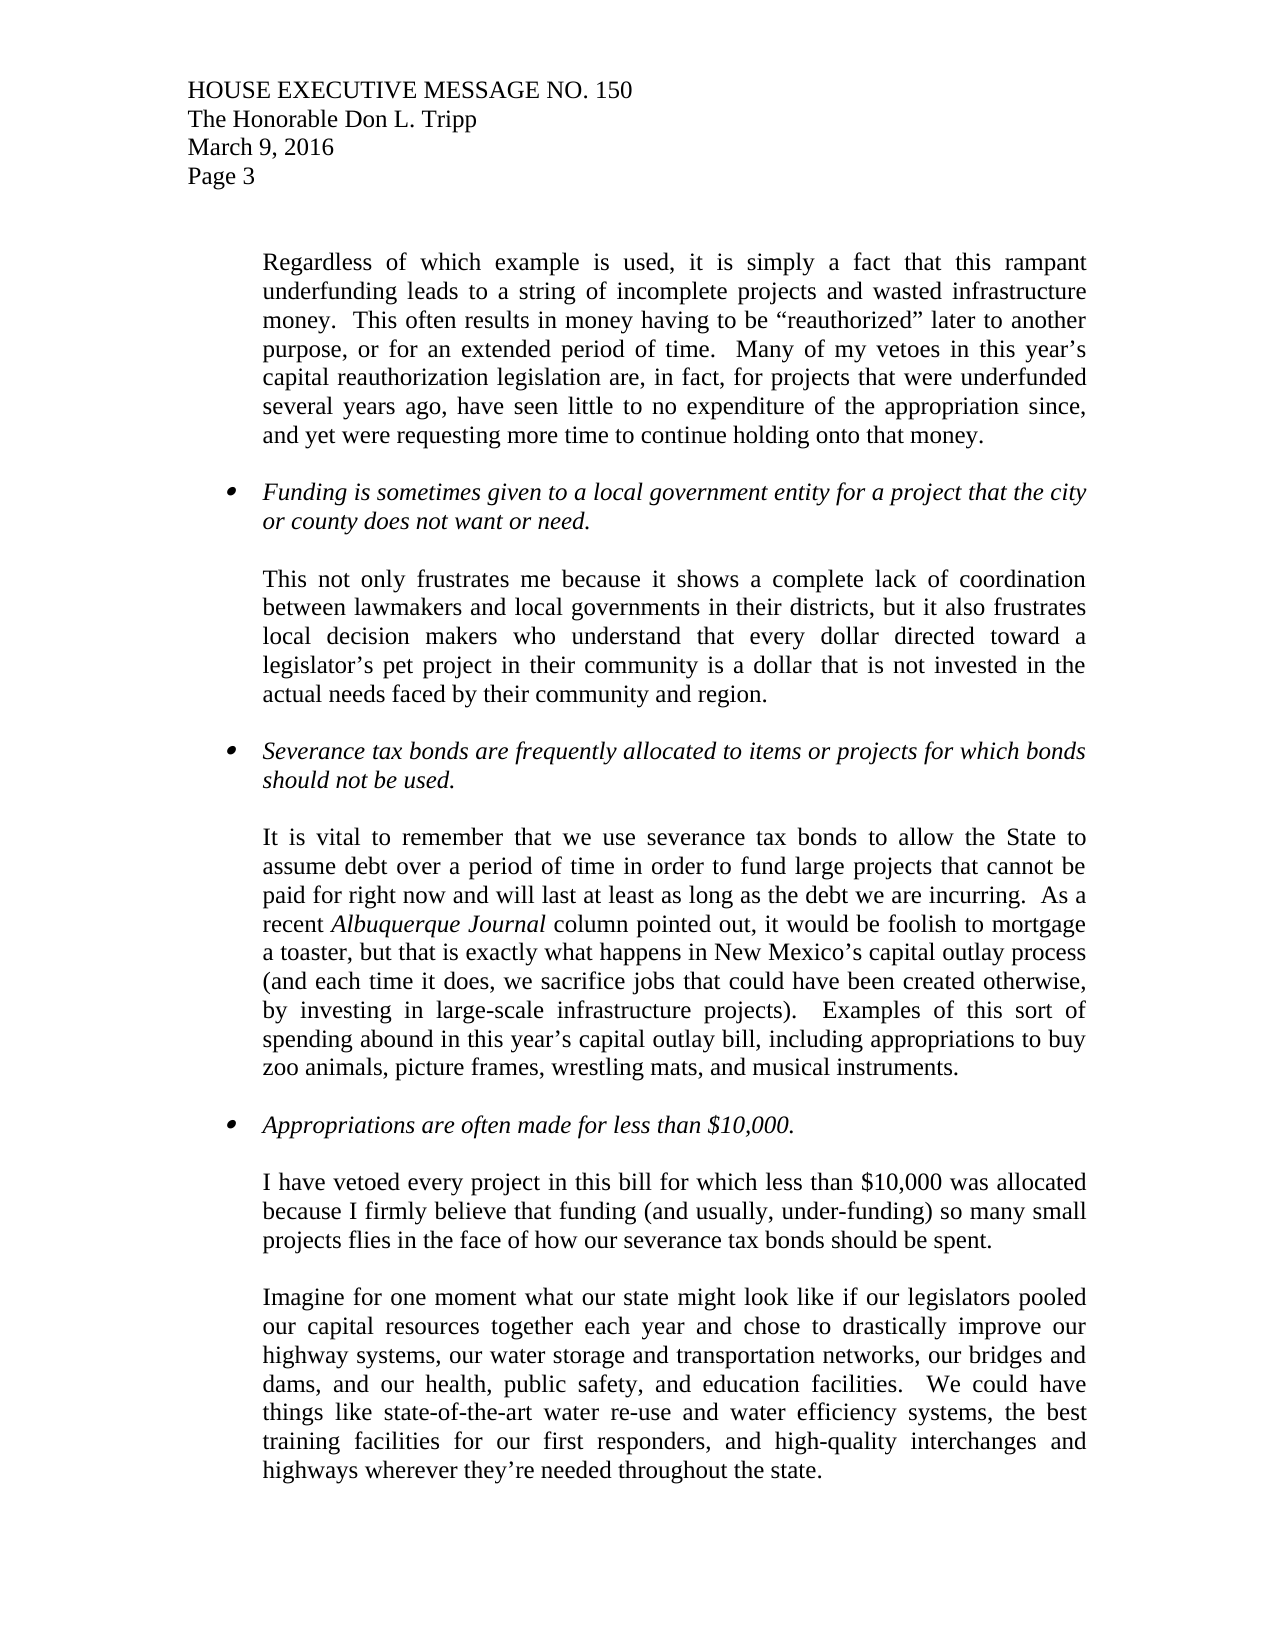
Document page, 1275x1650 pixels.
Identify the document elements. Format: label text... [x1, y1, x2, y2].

list Funding is sometimes given to a local government entity for a project that the city or county does not want or need. [225, 477, 1087, 535]
list This not only frustrates me because it shows a complete lack of coordination between lawmakers and local governments in their districts, but it also frustrates local decision makers who understand that every dollar directed toward a legislator’s pet project in their community is a dollar that is not invested in the actual needs faced by their community and region. [262, 564, 1087, 707]
list Severance tax bonds are frequently allocated to items or projects for which bonds should not be used. [225, 736, 1087, 794]
list Regardless of which example is used, it is simply a fact that this rampant underfunding leads to a string of incomplete projects and wasted infrastructure money. This often results in money having to be “reauthorized” later to another purpose, or for an extended period of time. Many of my vetoes in this year’s capital reauthorization legislation are, in fact, for projects that were underfunded several years ago, have seen little to no expenditure of the appropriation since, and yet were requesting more time to continue holding onto that money. [262, 247, 1087, 449]
list It is vital to remember that we use severance tax bonds to allow the State to assume debt over a period of time in order to fund large projects that cannot be paid for right now and will last at least as long as the debt we are incurring. As a recent Albuquerque Journal column pointed out, it would be foolish to mortgage a toaster, but that is exactly what happens in New Mexico’s capital outlay process (and each time it does, we sacrifice jobs that could have been created otherwise, by investing in large-scale infrastructure projects). Examples of this sort of spending abound in this year’s capital outlay bill, including appropriations to buy zoo animals, picture frames, wrestling mats, and musical instruments. [262, 822, 1087, 1081]
list Appropriations are often made for less than $10,000. [225, 1110, 1087, 1139]
list Imagine for one moment what our state might look like if our legislators pooled our capital resources together each year and chose to drastically improve our highway systems, our water storage and transportation networks, our bridges and dams, and our health, public safety, and education facilities. We could have things like state-of-the-art water re-use and water efficiency systems, the best training facilities for our first responders, and high-quality interchanges and highways wherever they’re needed throughout the state. [262, 1282, 1087, 1484]
list I have vetoed every project in this bill for which less than $10,000 was allocated because I firmly believe that funding (and usually, under-funding) so many small projects flies in the face of how our severance tax bonds should be spent. [262, 1167, 1087, 1254]
